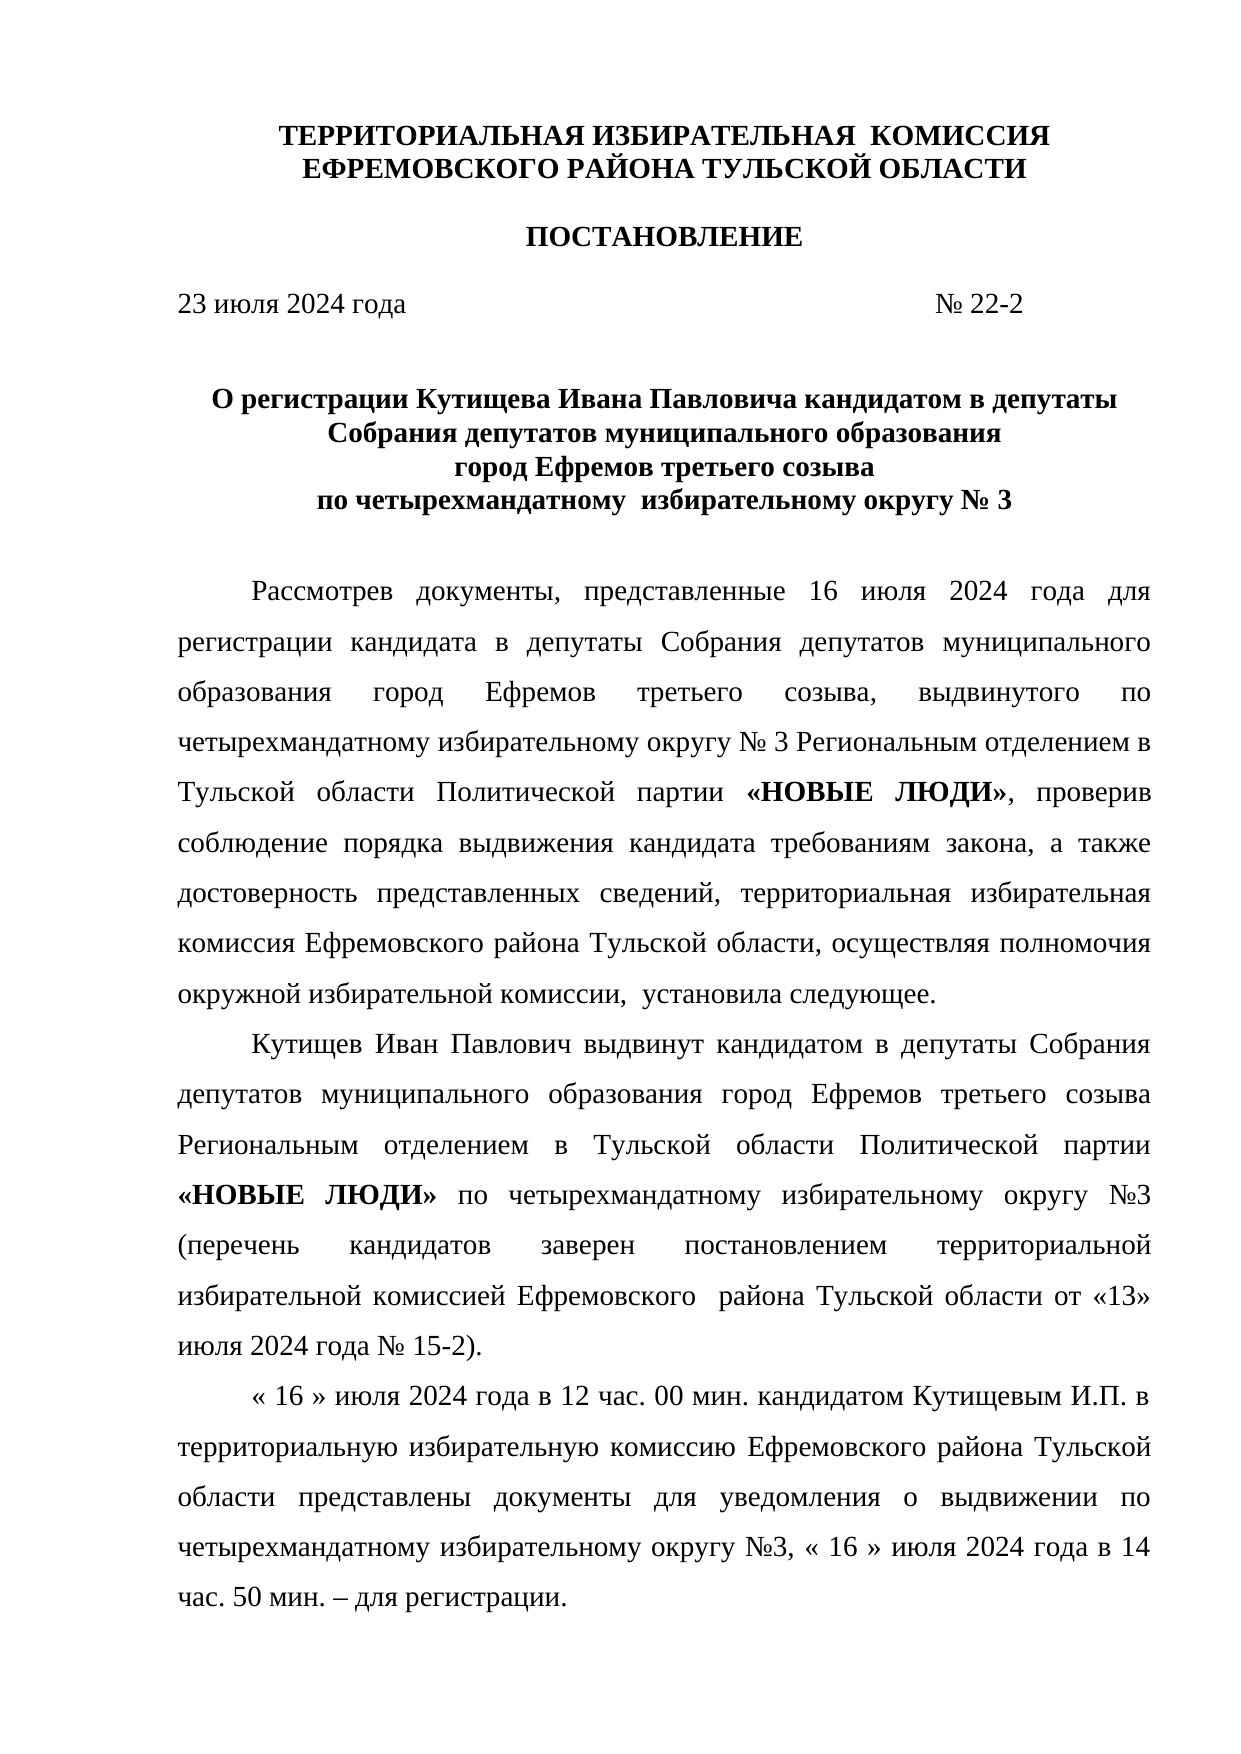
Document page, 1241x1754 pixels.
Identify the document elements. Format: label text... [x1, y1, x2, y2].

subtitle по четырехмандатному избирательному округу № 3 [177, 482, 1152, 516]
text ЕФРЕМОВСКОГО РАЙОНА ТУЛЬСКОЙ ОБЛАСТИ [177, 152, 1152, 185]
text Кутищев Иван Павлович выдвинут кандидатом в депутаты Собрания депутатов муниципального образования город Ефремов третьего созыва Региональным отделением в Тульской области Политической партии «НОВЫЕ ЛЮДИ» по четырехмандатному избирательному округу №3 (перечень кандидатов заверен постановлением территориальной избирательной комиссией Ефремовского района Тульской области от «13» июля 2024 года № 15-2). [177, 1026, 1152, 1362]
table_header 23 июля 2024 года [166, 286, 664, 319]
text « 16 » июля 2024 года в 12 час. 00 мин. кандидатом Кутищевым И.П. в территориальную избирательную комиссию Ефремовского района Тульской области представлены документы для уведомления о выдвижении по четырехмандатному избирательному округу №3, « 16 » июля 2024 года в 14 час. 50 мин. – для регистрации. [177, 1378, 1152, 1613]
text ПОСТАНОВЛЕНИЕ [177, 219, 1152, 252]
subtitle город Ефремов третьего созыва [177, 449, 1152, 482]
table_header № 22-2 [664, 286, 1163, 319]
text Рассмотрев документы, представленные 16 июля 2024 года для регистрации кандидата в депутаты Собрания депутатов муниципального образования город Ефремов третьего созыва, выдвинутого по четырехмандатному избирательному округу № 3 Региональным отделением в Тульской области Политической партии «НОВЫЕ ЛЮДИ», проверив соблюдение порядка выдвижения кандидата требованиям закона, а также достоверность представленных сведений, территориальная избирательная комиссия Ефремовского района Тульской области, осуществляя полномочия окружной избирательной комиссии, установила следующее. [177, 573, 1152, 1009]
text ТЕРРИТОРИАЛЬНАЯ ИЗБИРАТЕЛЬНАЯ КОМИССИЯ [177, 118, 1152, 152]
subtitle О регистрации Кутищева Ивана Павловича кандидатом в депутаты Собрания депутатов муниципального образования [177, 382, 1152, 449]
